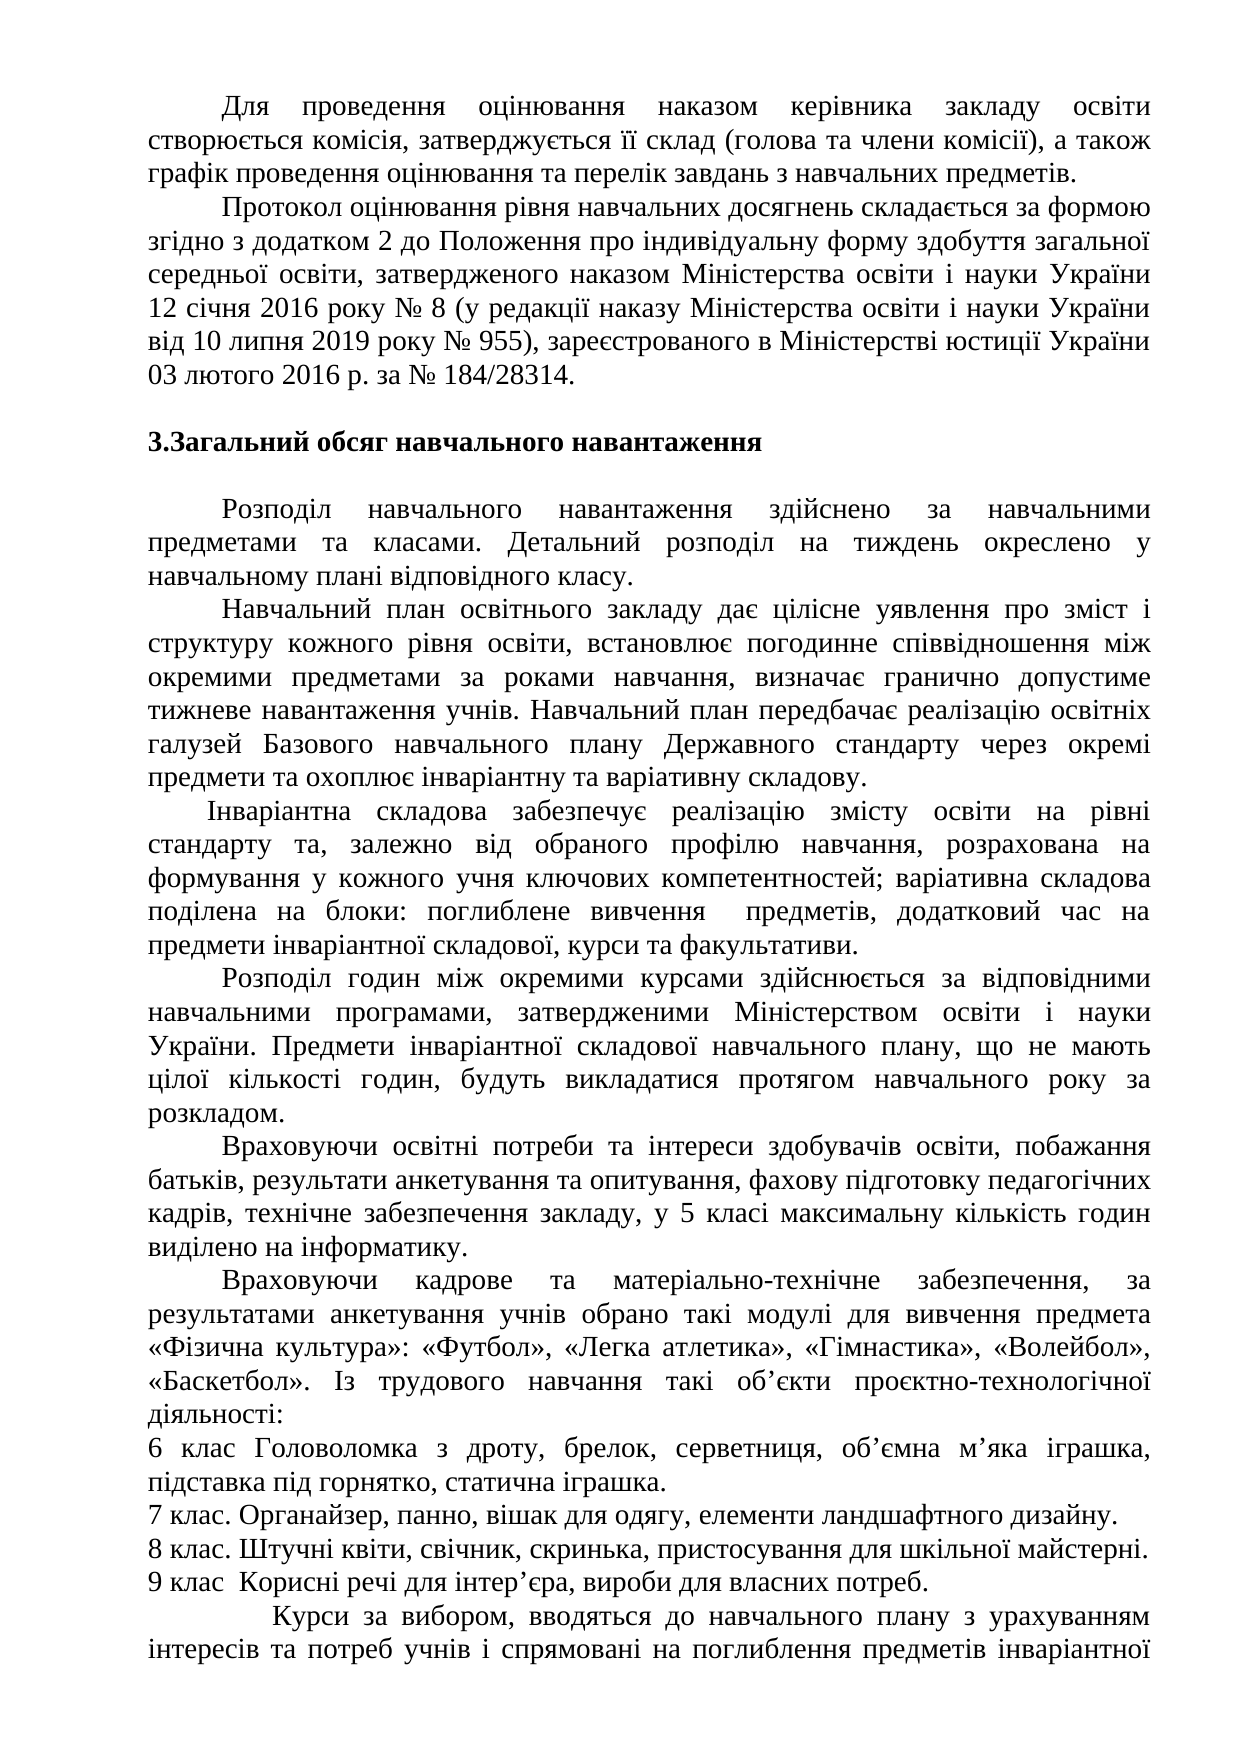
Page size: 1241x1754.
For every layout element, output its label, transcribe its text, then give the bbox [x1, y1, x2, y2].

text Розподіл годин між окремими курсами здійснюється за відповідними навчальними програмами, затвердженими Міністерством освіти і науки України. Предмети інваріантної складової навчального плану, що не мають цілої кількості годин, будуть викладатися протягом навчального року за розкладом. [148, 961, 1152, 1128]
text 7 клас. Органайзер, панно, вішак для одягу, елементи ландшафтного дизайну. [148, 1497, 1152, 1531]
text Інваріантна складова забезпечує реалізацію змісту освіти на рівні стандарту та, залежно від обраного профілю навчання, розрахована на формування у кожного учня ключових компетентностей; варіативна складова поділена на блоки: поглиблене вивчення предметів, додатковий час на предмети інваріантної складової, курси та факультативи. [148, 793, 1152, 961]
text Враховуючи освітні потреби та інтереси здобувачів освіти, побажання батьків, результати анкетування та опитування, фахову підготовку педагогічних кадрів, технічне забезпечення закладу, у 5 класі максимальну кількість годин виділено на інформатику. [148, 1128, 1152, 1262]
text 6 клас Головоломка з дроту, брелок, серветниця, об’ємна м’яка іграшка, підставка під горнятко, статична іграшка. [148, 1430, 1152, 1497]
text Навчальний план освітнього закладу дає цілісне уявлення про зміст і структуру кожного рівня освіти, встановлює погодинне співвідношення між окремими предметами за роками навчання, визначає гранично допустиме тижневе навантаження учнів. Навчальний план передбачає реалізацію освітніх галузей Базового навчального плану Державного стандарту через окремі предмети та охоплює інваріантну та варіативну складову. [148, 592, 1152, 793]
text Для проведення оцінювання наказом керівника закладу освіти створюється комісія, затверджується її склад (голова та члени комісії), а також графік проведення оцінювання та перелік завдань з навчальних предметів. [148, 88, 1152, 189]
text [148, 1598, 1152, 1665]
text Розподіл навчального навантаження здійснено за навчальними предметами та класами. Детальний розподіл на тиждень окреслено у навчальному плані відповідного класу. [148, 491, 1152, 592]
text 8 клас. Штучні квіти, свічник, скринька, пристосування для шкільної майстерні. [148, 1531, 1152, 1564]
text Враховуючи кадрове та матеріально-технічне забезпечення, за результатами анкетування учнів обрано такі модулі для вивчення предмета «Фізична культура»: «Футбол», «Легка атлетика», «Гімнастика», «Волейбол», «Баскетбол». Із трудового навчання такі об’єкти проєктно-технологічної діяльності: [148, 1262, 1152, 1430]
text 3.Загальний обсяг навчального навантаження [148, 424, 1152, 457]
text 9 клас Корисні речі для інтер’єра, вироби для власних потреб. [148, 1564, 1152, 1598]
text Протокол оцінювання рівня навчальних досягнень складається за формою згідно з додатком 2 до Положення про індивідуальну форму здобуття загальної середньої освіти, затвердженого наказом Міністерства освіти і науки України 12 січня 2016 року № 8 (у редакції наказу Міністерства освіти і науки України від 10 липня 2019 року № 955), зареєстрованого в Міністерстві юстиції України 03 лютого 2016 р. за № 184/28314. [148, 189, 1152, 390]
